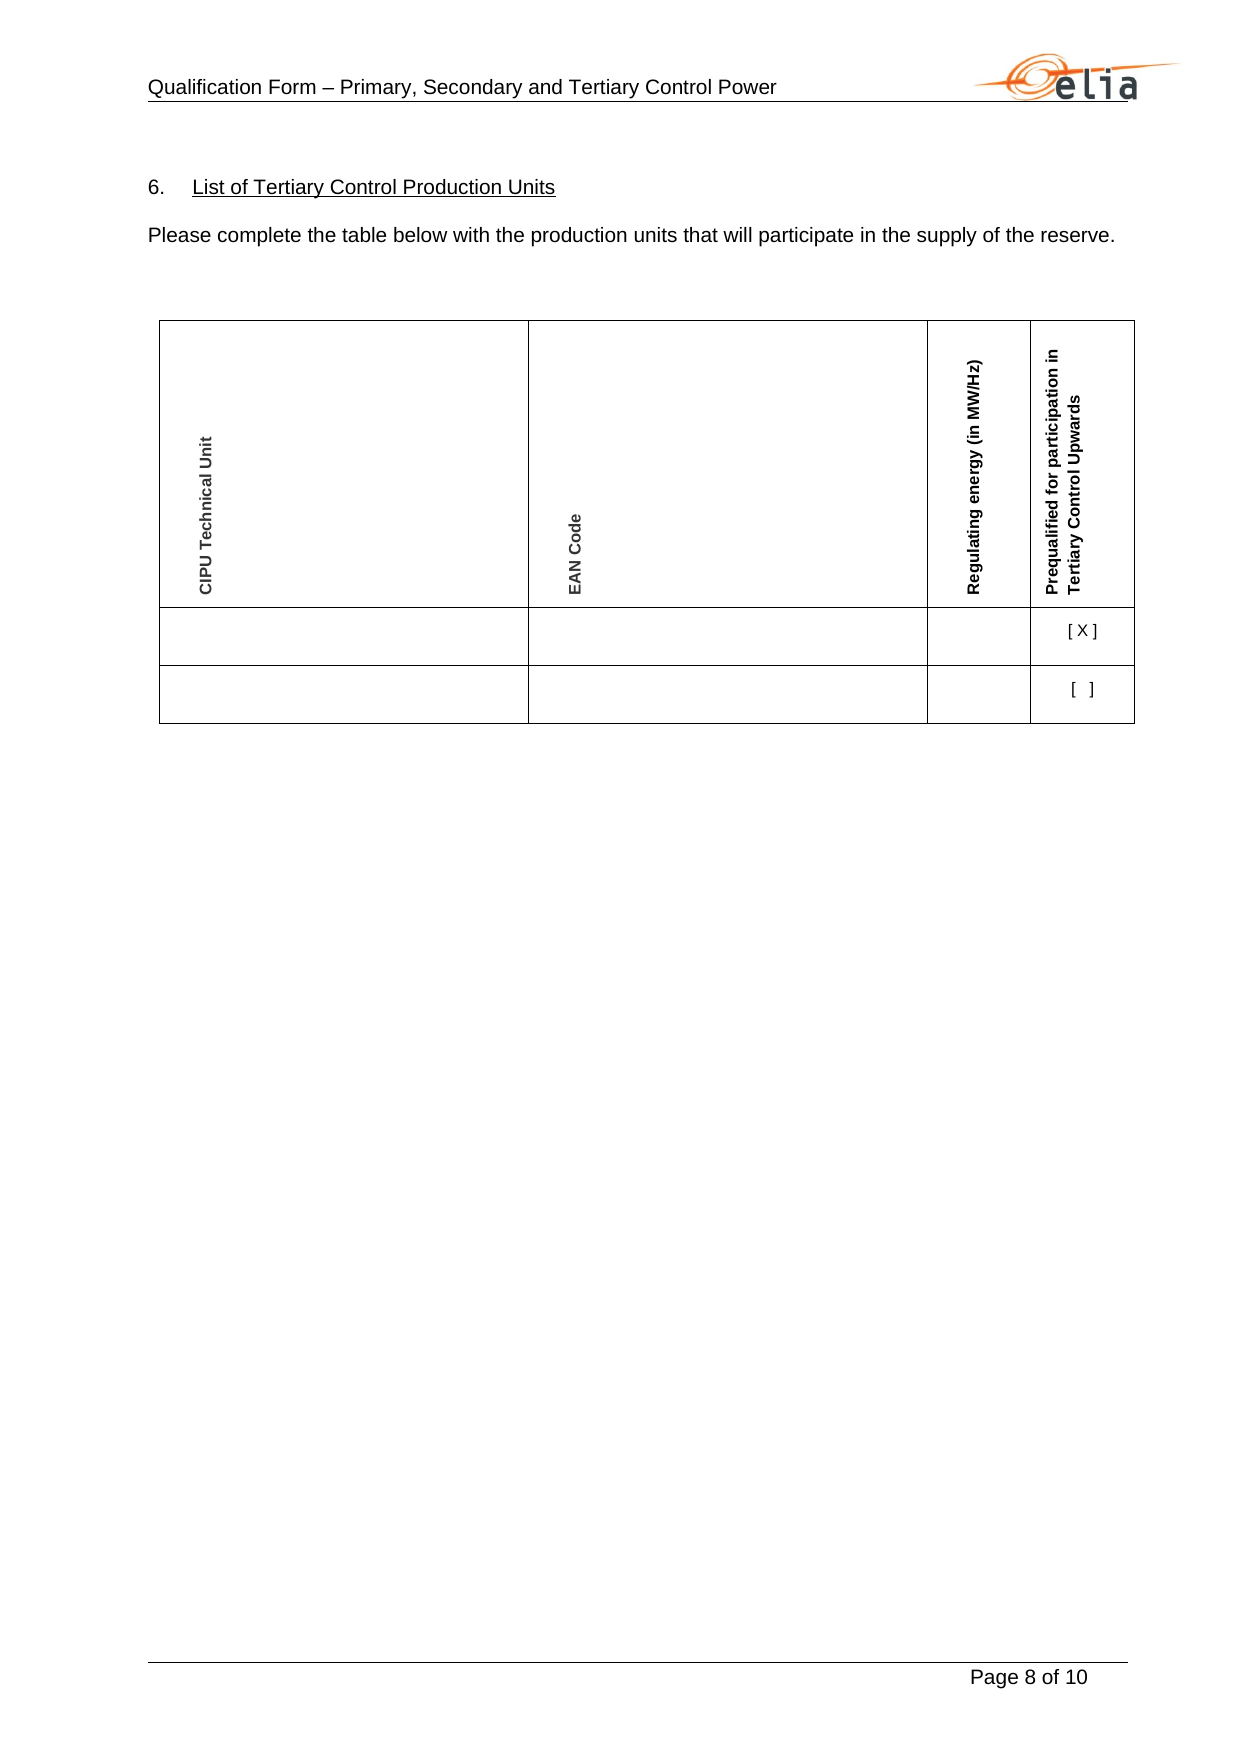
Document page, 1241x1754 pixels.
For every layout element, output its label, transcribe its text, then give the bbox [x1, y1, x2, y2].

list List of Tertiary Control Production Units [148, 175, 1128, 199]
table_header Regulating energy (in MW/Hz) [928, 321, 1030, 607]
table_cell [160, 666, 528, 723]
table_header EAN Code [529, 321, 927, 607]
table_cell [529, 608, 927, 665]
table_cell [928, 666, 1030, 723]
table_cell [160, 608, 528, 665]
table_header CIPU Technical Unit [160, 321, 528, 607]
picture [970, 42, 1184, 111]
table_header Prequalified for participation in Tertiary Control Upwards [1031, 321, 1134, 607]
table_cell [529, 666, 927, 723]
text Please complete the table below with the production units that will participate in the supply of the reserve. [148, 223, 1128, 247]
table_cell [928, 608, 1030, 665]
table_cell [ ] [1031, 666, 1134, 723]
table_cell [ X ] [1031, 608, 1134, 665]
